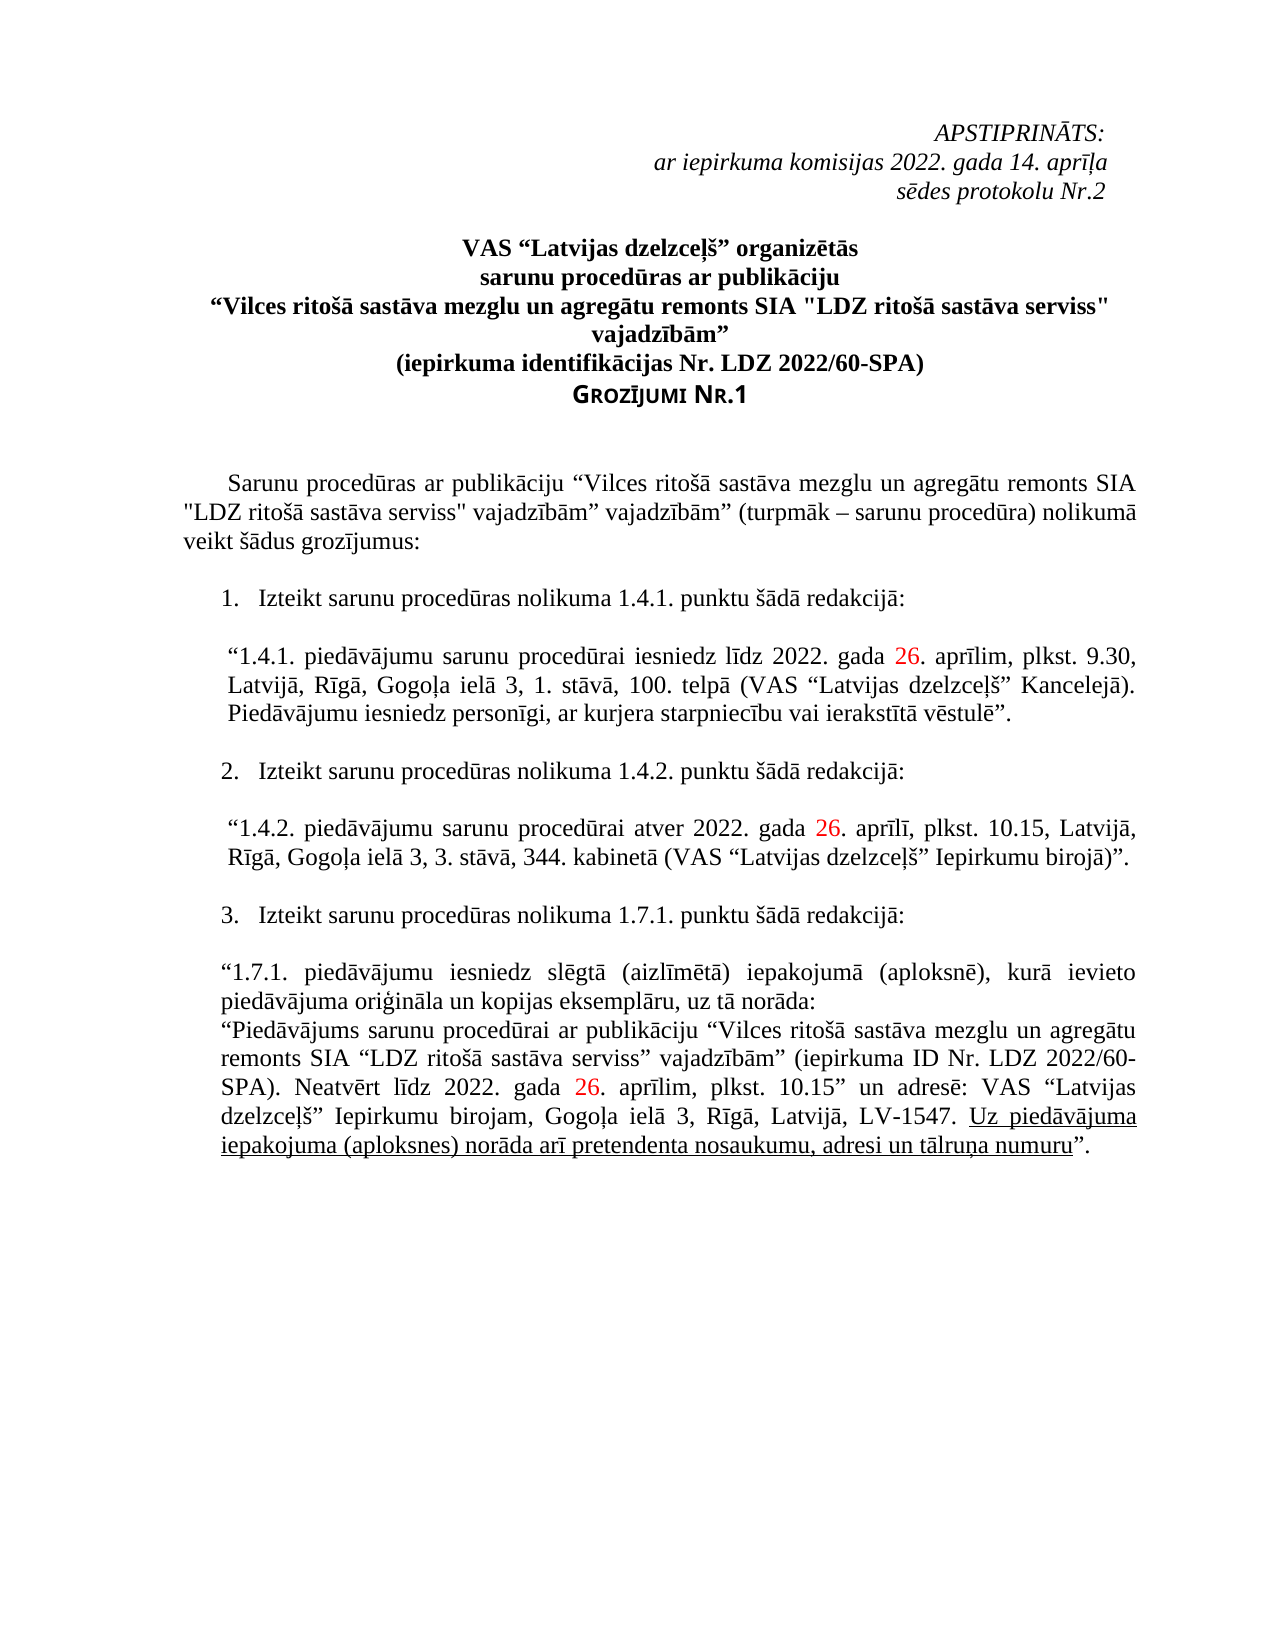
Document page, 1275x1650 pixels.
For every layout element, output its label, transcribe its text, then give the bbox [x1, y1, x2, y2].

text sarunu procedūras ar publikāciju [183, 262, 1137, 291]
text Grozījumi Nr.1 [183, 377, 1137, 411]
text “Vilces ritošā sastāva mezglu un agregātu remonts SIA "LDZ ritošā sastāva serviss" vajadzībām” [183, 291, 1137, 348]
text APSTIPRINĀTS: [153, 118, 1108, 147]
list Izteikt sarunu procedūras nolikuma 1.4.1. punktu šādā redakcijā: [221, 583, 1137, 612]
text VAS “Latvijas dzelzceļš” organizētās [183, 233, 1137, 262]
list Izteikt sarunu procedūras nolikuma 1.7.1. punktu šādā redakcijā: [221, 900, 1137, 928]
text (iepirkuma identifikācijas Nr. LDZ 2022/60-SPA) [183, 348, 1137, 377]
text ar iepirkuma komisijas 2022. gada 14. aprīļa [153, 147, 1108, 176]
text “1.4.1. piedāvājumu sarunu procedūrai iesniedz līdz 2022. gada 26. aprīlim, plkst. 9.30, Latvijā, Rīgā, Gogoļa ielā 3, 1. stāvā, 100. telpā (VAS “Latvijas dzelzceļš” Kancelejā). Piedāvājumu iesniedz personīgi, ar kurjera starpniecību vai ierakstītā vēstulē”. [227, 641, 1137, 727]
text Sarunu procedūras ar publikāciju “Vilces ritošā sastāva mezglu un agregātu remonts SIA "LDZ ritošā sastāva serviss" vajadzībām” vajadzībām” (turpmāk – sarunu procedūra) nolikumā veikt šādus grozījumus: [183, 468, 1137, 555]
text “Piedāvājums sarunu procedūrai ar publikāciju “Vilces ritošā sastāva mezglu un agregātu remonts SIA “LDZ ritošā sastāva serviss” vajadzībām” (iepirkuma ID Nr. LDZ 2022/60-SPA). Neatvērt līdz 2022. gada 26. aprīlim, plkst. 10.15” un adresē: VAS “Latvijas dzelzceļš” Iepirkumu birojam, Gogoļa ielā 3, Rīgā, Latvijā, LV-1547. Uz piedāvājuma iepakojuma (aploksnes) norāda arī pretendenta nosaukumu, adresi un tālruņa numuru”. [221, 1015, 1137, 1158]
list Izteikt sarunu procedūras nolikuma 1.4.2. punktu šādā redakcijā: [221, 756, 1137, 785]
text “1.4.2. piedāvājumu sarunu procedūrai atver 2022. gada 26. aprīlī, plkst. 10.15, Latvijā, Rīgā, Gogoļa ielā 3, 3. stāvā, 344. kabinetā (VAS “Latvijas dzelzceļš” Iepirkumu birojā)”. [227, 813, 1137, 871]
text “1.7.1. piedāvājumu iesniedz slēgtā (aizlīmētā) iepakojumā (aploksnē), kurā ievieto piedāvājuma oriģināla un kopijas eksemplāru, uz tā norāda: [221, 957, 1137, 1015]
text sēdes protokolu Nr.2 [153, 176, 1108, 204]
